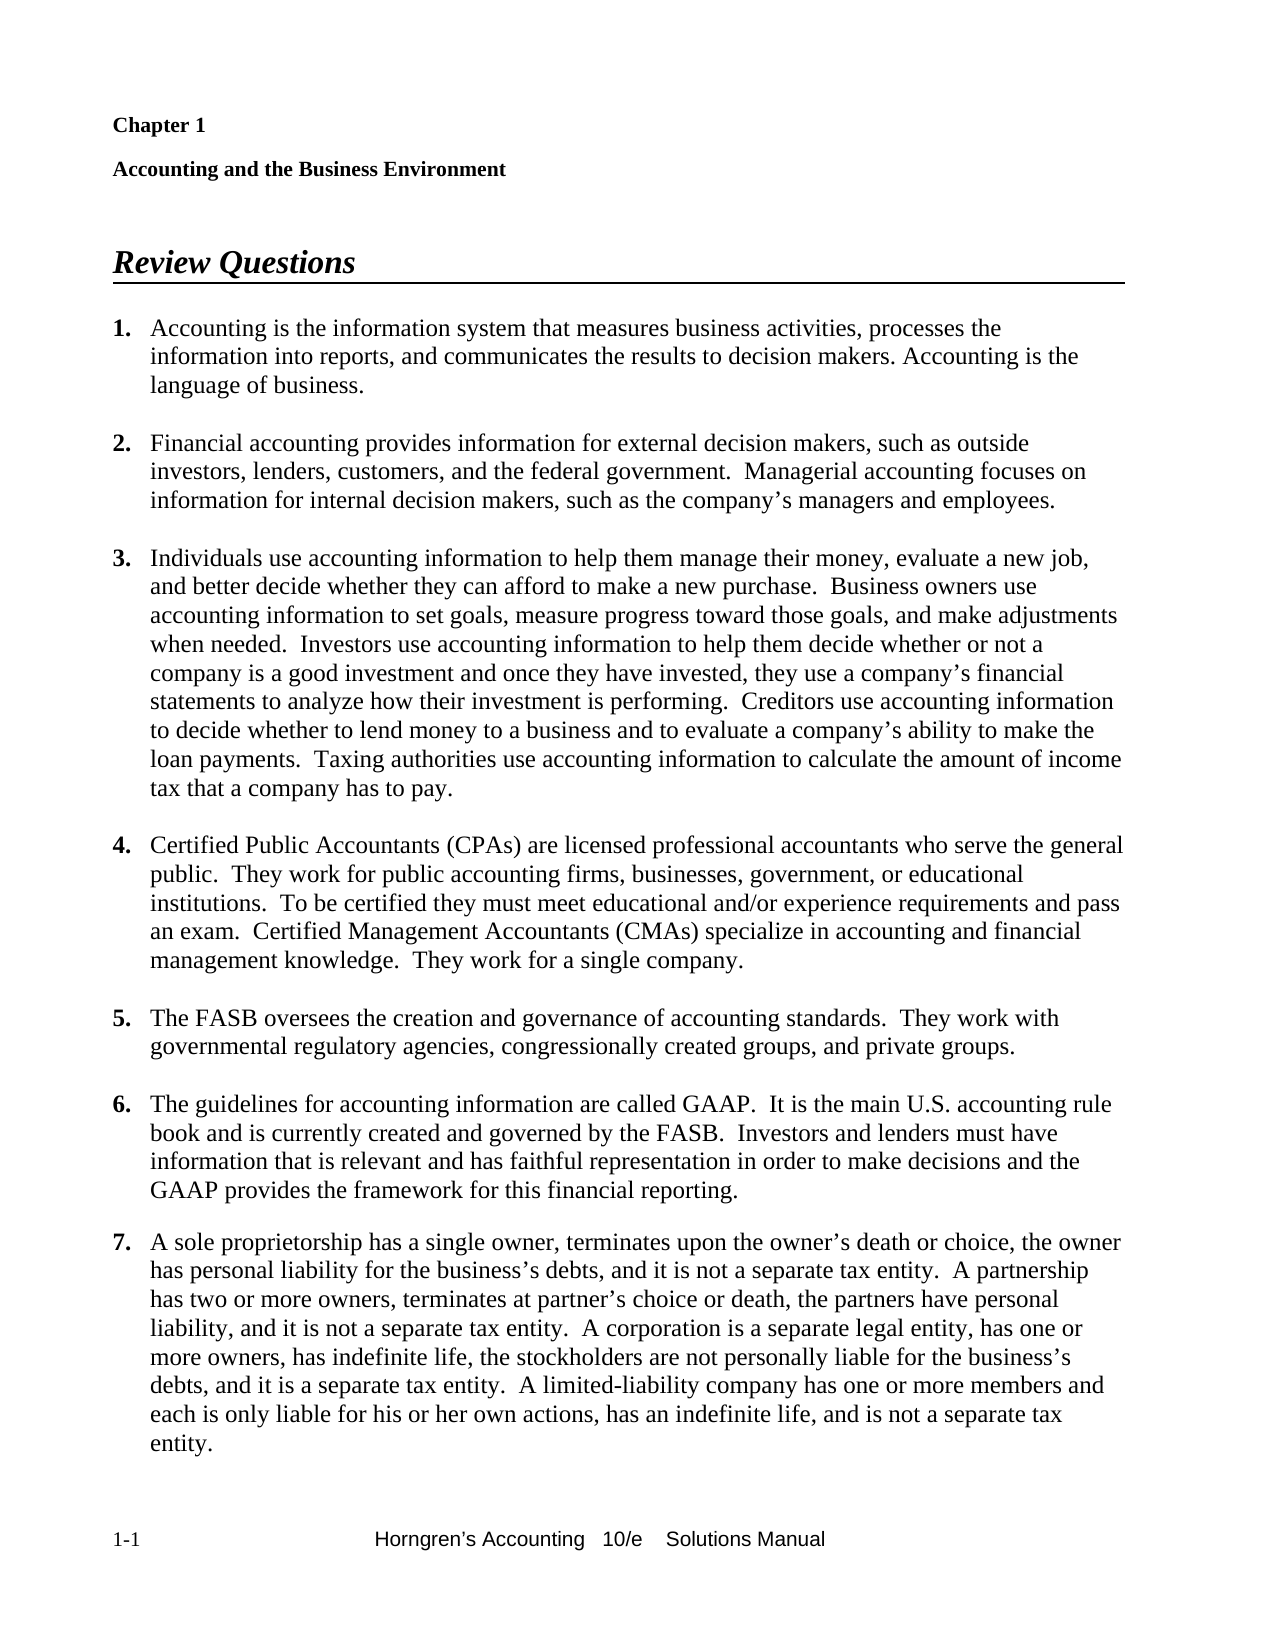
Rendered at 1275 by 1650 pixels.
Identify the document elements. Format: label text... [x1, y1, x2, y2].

list Accounting is the information system that measures business activities, processes the information into reports, and communicates the results to decision makers. Accounting is the language of business. [112, 313, 1125, 399]
list A sole proprietorship has a single owner, terminates upon the owner’s death or choice, the owner has personal liability for the business’s debts, and it is not a separate tax entity. A partnership has two or more owners, terminates at partner’s choice or death, the partners have personal liability, and it is not a separate tax entity. A corporation is a separate legal entity, has one or more owners, has indefinite life, the stockholders are not personally liable for the business’s debts, and it is a separate tax entity. A limited-liability company has one or more members and each is only liable for his or her own actions, has an indefinite life, and is not a separate tax entity. [112, 1227, 1125, 1457]
list The FASB oversees the creation and governance of accounting standards. They work with governmental regulatory agencies, congressionally created groups, and private groups. [112, 1003, 1125, 1060]
list The guidelines for accounting information are called GAAP. It is the main accounting rule book and is currently created and governed by the FASB. Investors and lenders must have information that is relevant and has faithful representation in order to make decisions and the GAAP provides the framework for this financial reporting. [112, 1089, 1125, 1204]
subtitle Review Questions [112, 242, 1125, 284]
text Accounting and the Business Environment [112, 156, 1125, 199]
list Certified Public Accountants (CPAs) are licensed professional accountants who serve the general public. They work for public accounting firms, businesses, government, or educational institutions. To be certified they must meet educational and/or experience requirements and pass an exam. Certified Management Accountants (CMAs) specialize in accounting and financial management knowledge. They work for a single company. [112, 830, 1125, 974]
text Chapter 1 [112, 112, 1125, 156]
list Individuals use accounting information to help them manage their money, evaluate a new job, and better decide whether they can afford to make a new purchase. Business owners use accounting information to set goals, measure progress toward those goals, and make adjustments when needed. Investors use accounting information to help them decide whether or not a company is a good investment and once they have invested, they use a company’s financial statements to analyze how their investment is performing. Creditors use accounting information to decide whether to lend money to a business and to evaluate a company’s ability to make the loan payments. Taxing authorities use accounting information to calculate the amount of income tax that a company has to pay. [112, 543, 1125, 801]
list Financial accounting provides information for external decision makers, such as outside investors, lenders, customers, and the federal government. Managerial accounting focuses on information for internal decision makers, such as the company’s managers and employees. [112, 428, 1125, 514]
